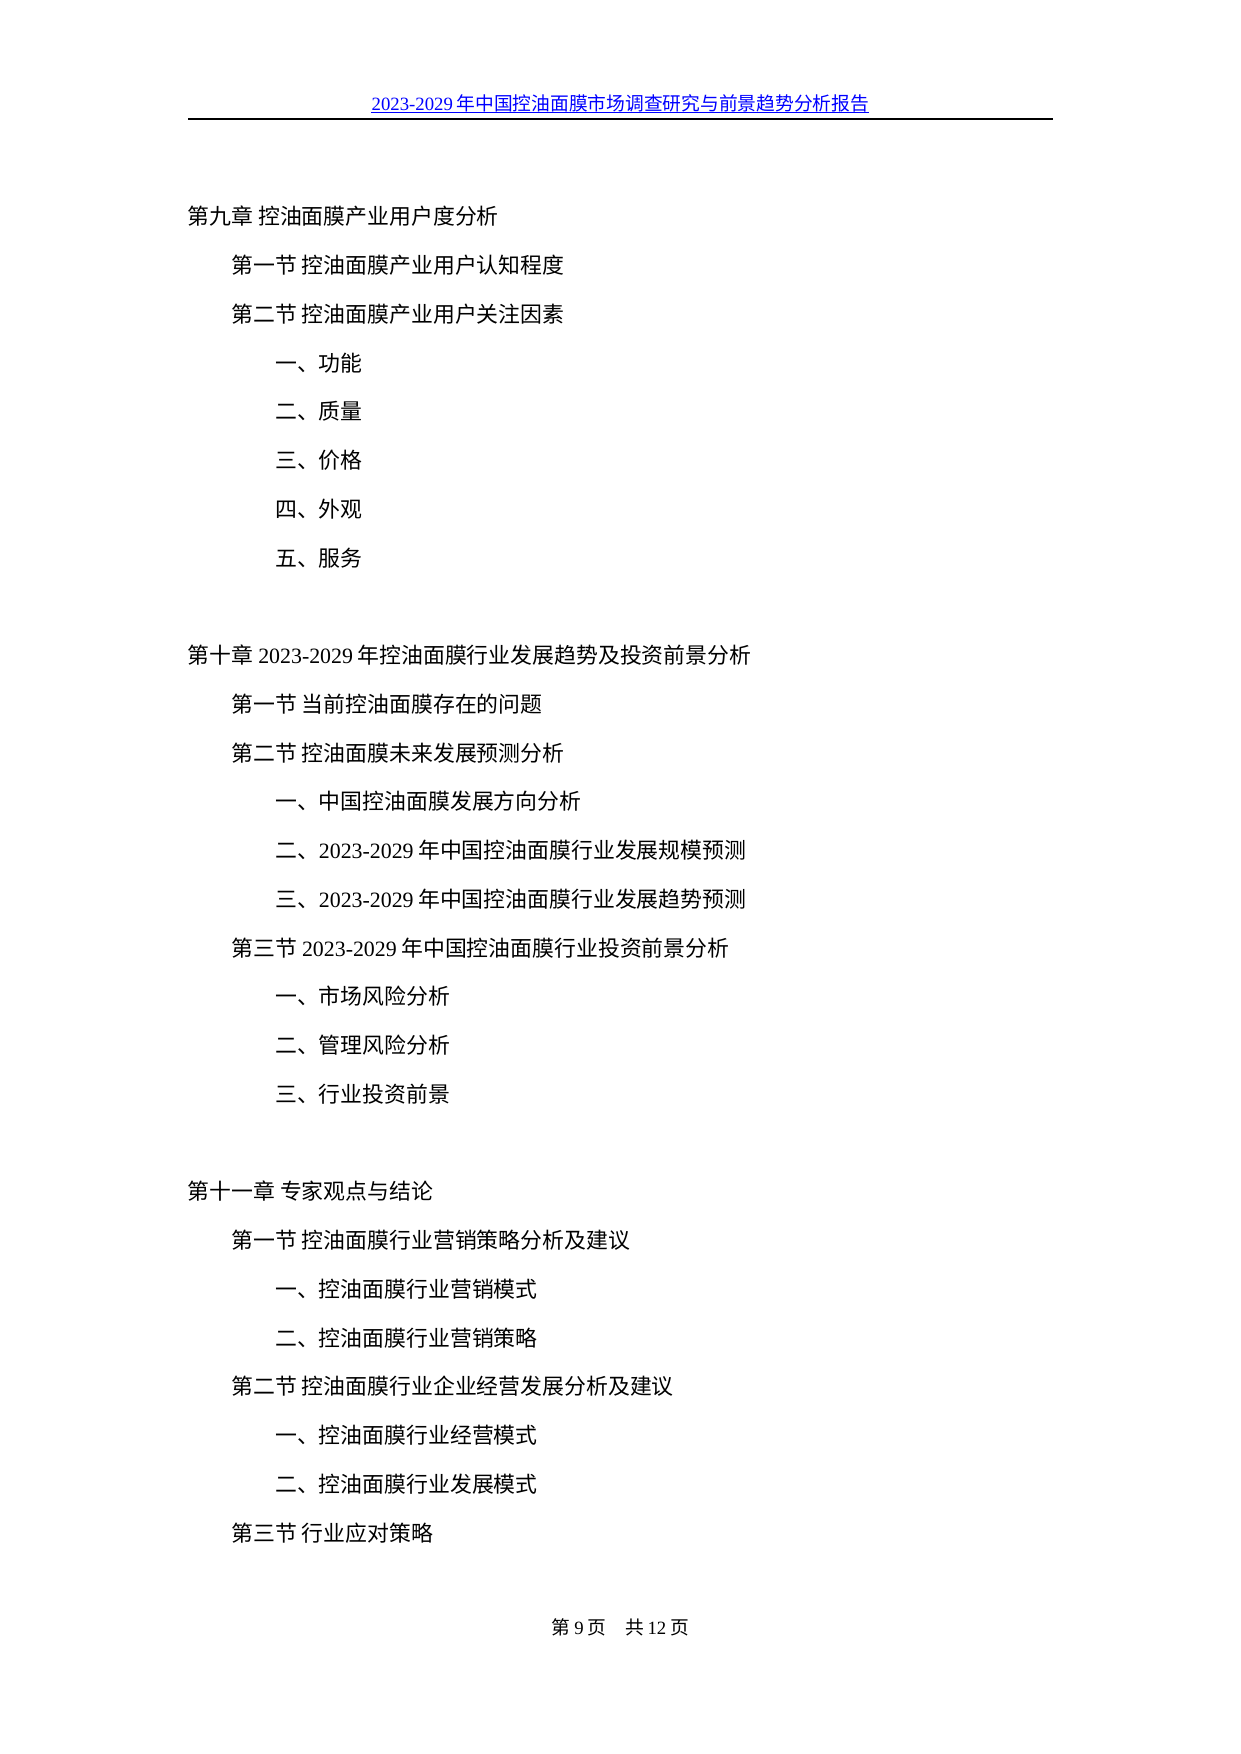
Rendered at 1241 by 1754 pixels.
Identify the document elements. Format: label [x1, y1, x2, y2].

text [187, 150, 1053, 1548]
